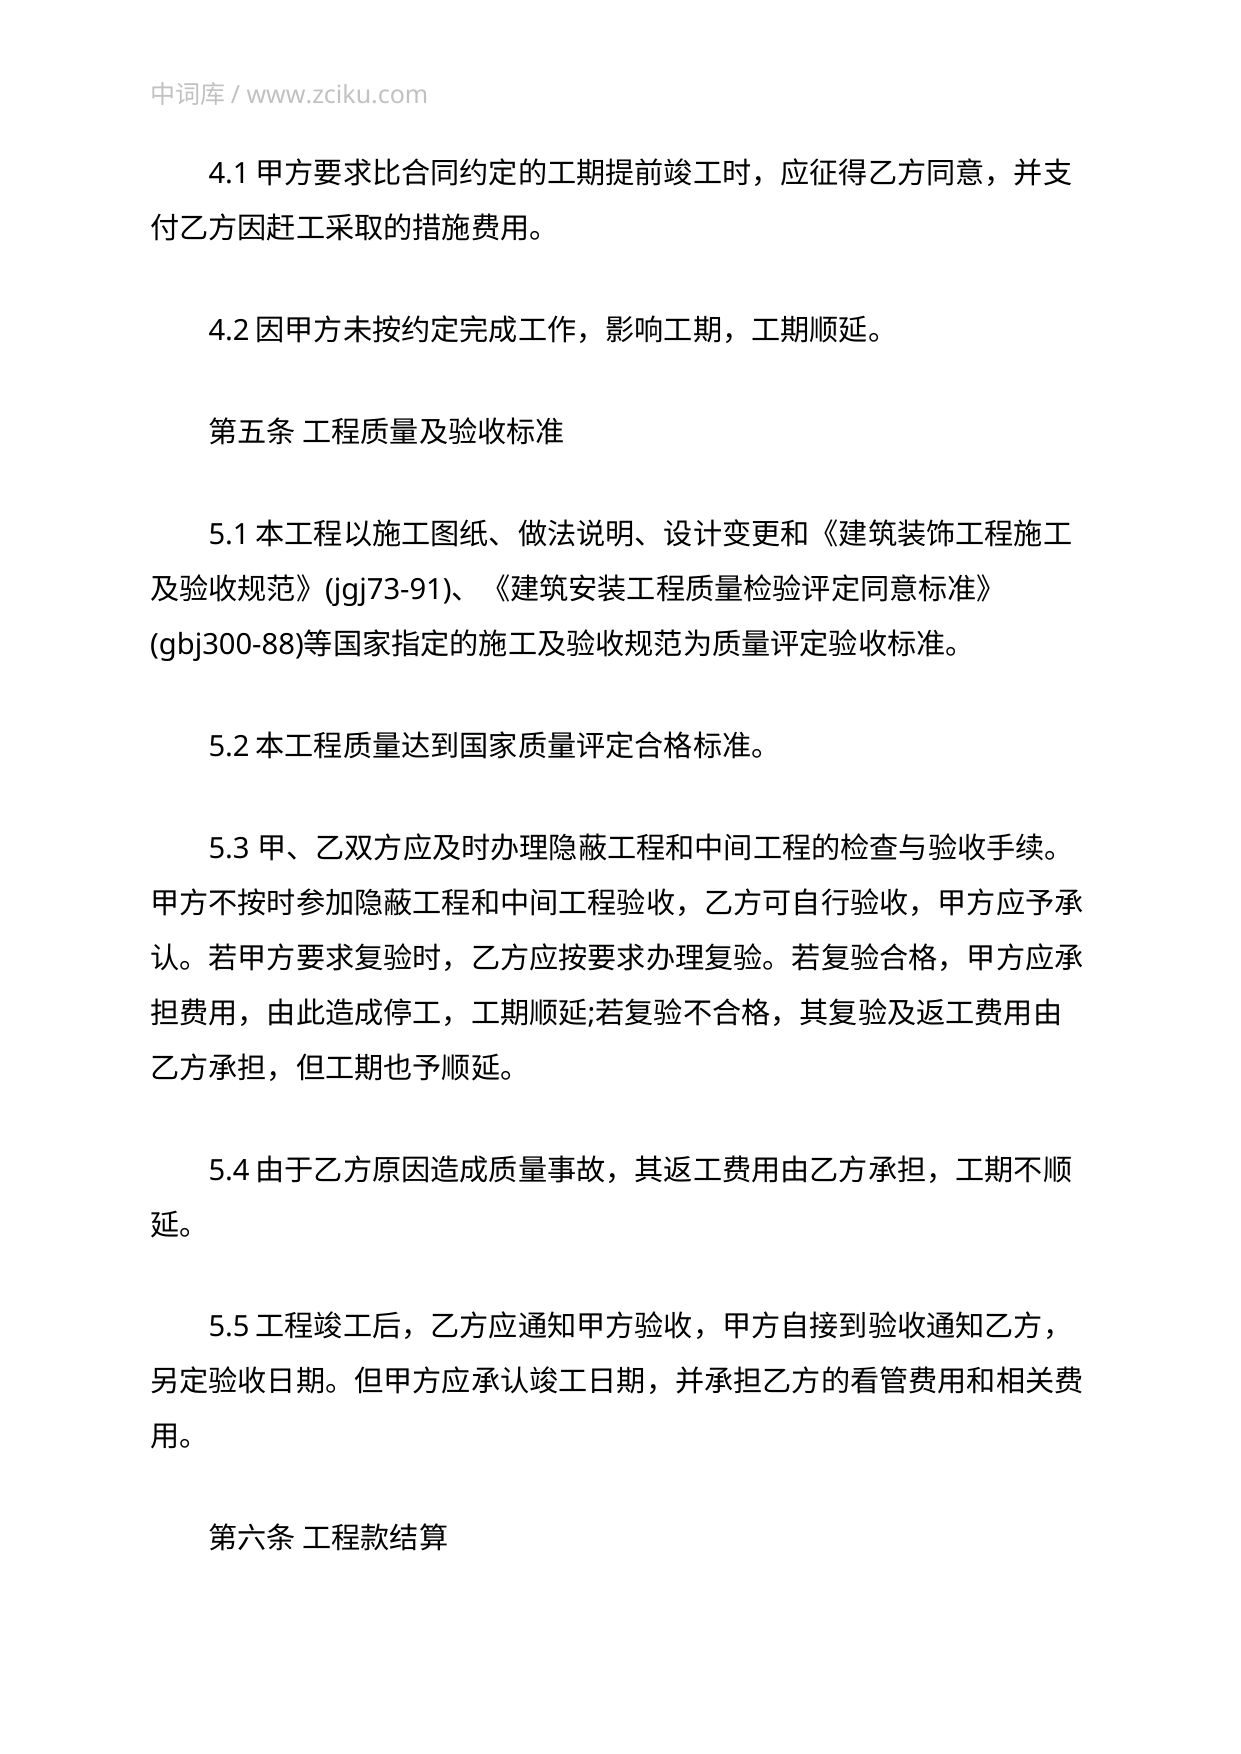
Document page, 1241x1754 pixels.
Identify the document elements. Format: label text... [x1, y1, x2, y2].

text 5.1本工程以施工图纸、做法说明、设计变更和《建筑装饰工程施工及验收规范》(jgj73-91)、《建筑安装工程质量检验评定同意标准》(gbj300-88)等国家指定的施工及验收规范为质量评定验收标准。 [150, 511, 1090, 663]
text 第六条 工程款结算 [150, 1514, 1090, 1557]
text 4.1甲方要求比合同约定的工期提前竣工时，应征得乙方同意，并支付乙方因赶工采取的措施费用。 [150, 150, 1090, 247]
text 第五条 工程质量及验收标准 [150, 409, 1090, 451]
text 5.2本工程质量达到国家质量评定合格标准。 [150, 722, 1090, 765]
text 5.4由于乙方原因造成质量事故，其返工费用由乙方承担，工期不顺延。 [150, 1146, 1090, 1243]
text 5.3 甲、乙双方应及时办理隐蔽工程和中间工程的检查与验收手续。甲方不按时参加隐蔽工程和中间工程验收，乙方可自行验收，甲方应予承认。若甲方要求复验时，乙方应按要求办理复验。若复验合格，甲方应承担费用，由此造成停工，工期顺延;若复验不合格，其复验及返工费用由乙方承担，但工期也予顺延。 [150, 824, 1090, 1087]
text 4.2因甲方未按约定完成工作，影响工期，工期顺延。 [150, 307, 1090, 349]
text 5.5工程竣工后，乙方应通知甲方验收，甲方自接到验收通知乙方，另定验收日期。但甲方应承认竣工日期，并承担乙方的看管费用和相关费用。 [150, 1303, 1090, 1455]
